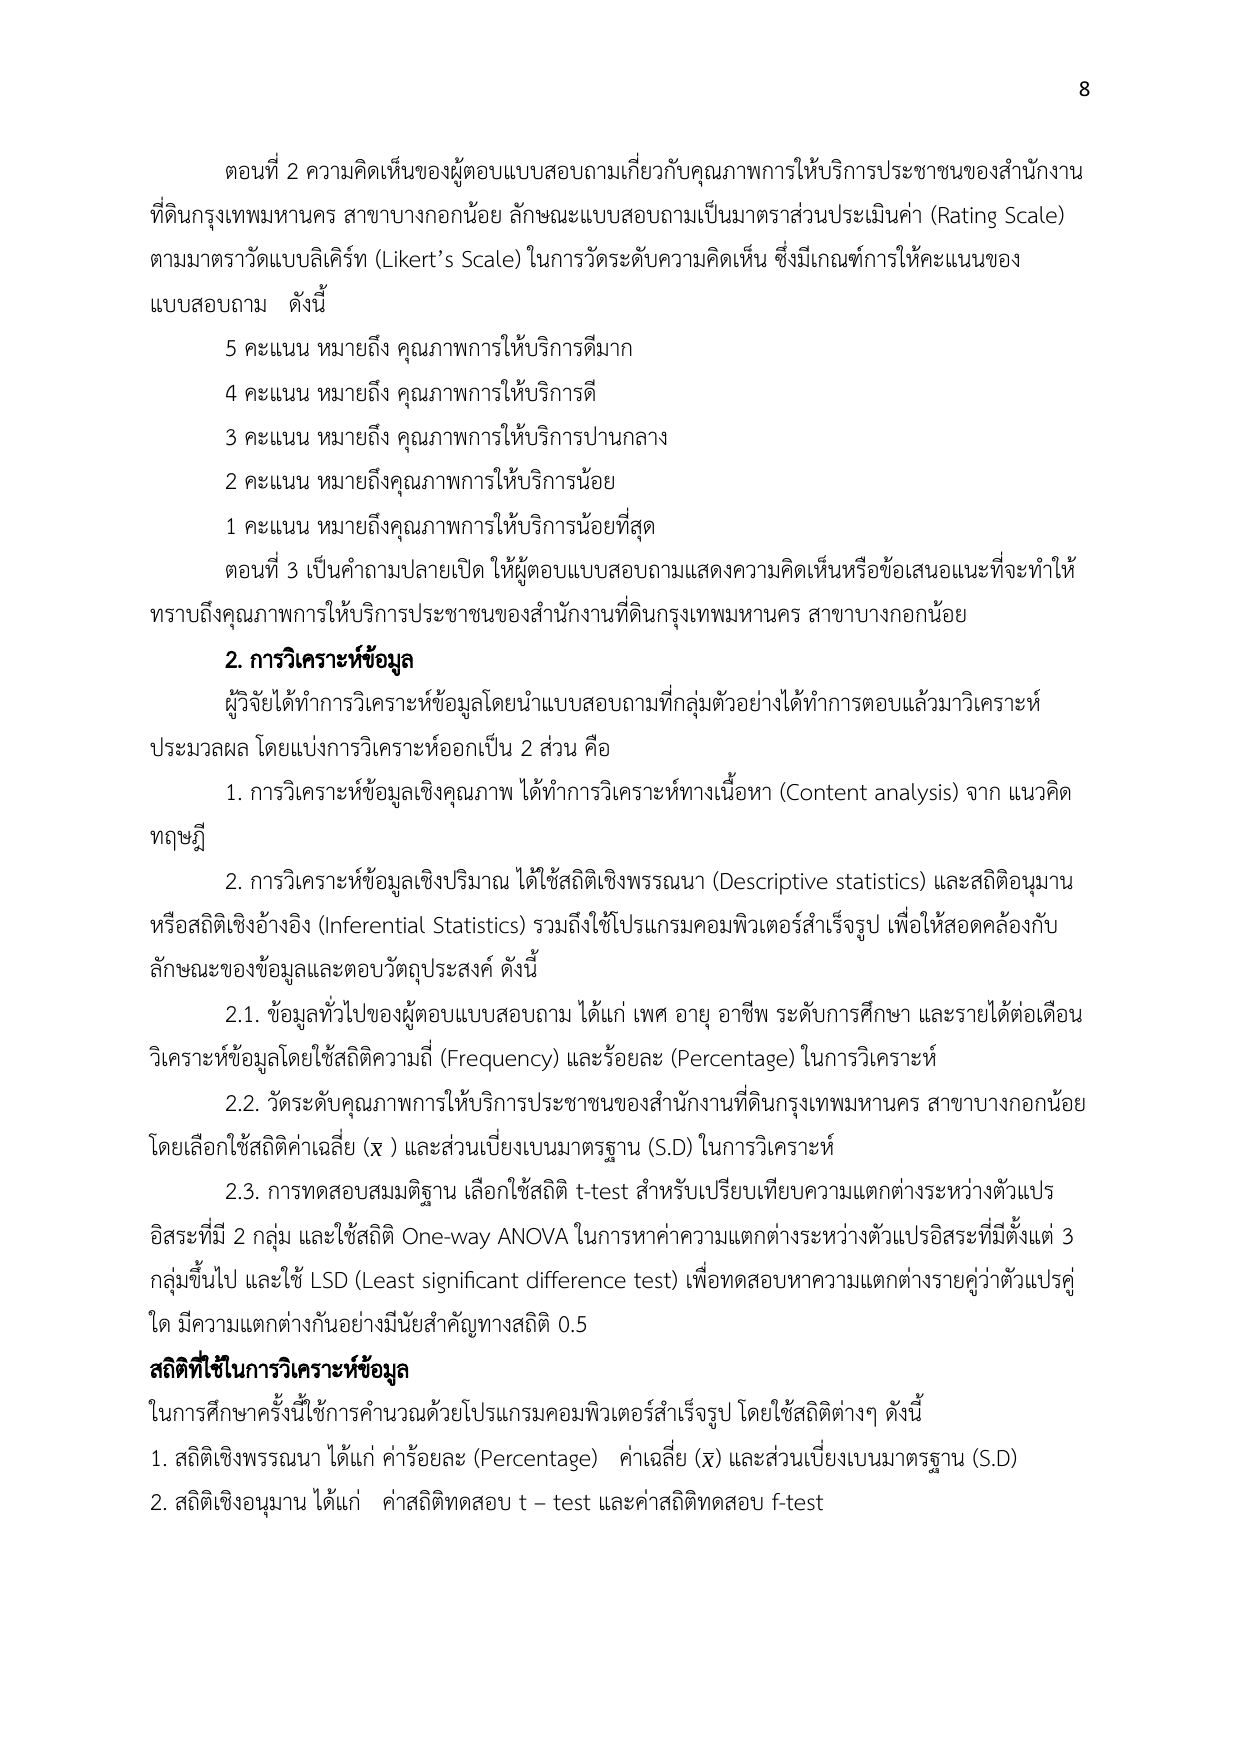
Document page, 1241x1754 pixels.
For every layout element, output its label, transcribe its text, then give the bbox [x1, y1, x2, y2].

list 2. การวิเคราะห์ข้อมูล [150, 638, 1090, 682]
list 2 คะแนน หมายถึงคุณภาพการให้บริการน้อย [150, 461, 1090, 505]
list 4 คะแนน หมายถึง คุณภาพการให้บริการดี [150, 372, 1090, 416]
list 2.3. การทดสอบสมมติฐาน เลือกใช้สถิติ t-test สำหรับเปรียบเทียบความแตกต่างระหว่างตัวแปรอิสระที่มี 2 กลุ่ม และใช้สถิติ One-way ANOVA ในการหาค่าความแตกต่างระหว่างตัวแปรอิสระที่มีตั้งแต่ 3 กลุ่มขึ้นไป และใช้ LSD (Least significant difference test) เพื่อทดสอบหาความแตกต่างรายคู่ว่าตัวแปรคู่ใด มีความแตกต่างกันอย่างมีนัยสำคัญทางสถิติ 0.5 [150, 1171, 1090, 1348]
list 2. สถิติเชิงอนุมาน ได้แก่ ค่าสถิติทดสอบ t – test และค่าสถิติทดสอบ f-test [150, 1481, 1090, 1526]
list สถิติที่ใช้ในการวิเคราะห์ข้อมูล [150, 1348, 1090, 1392]
list ในการศึกษาครั้งนี้ใช้การคำนวณด้วยโปรแกรมคอมพิวเตอร์สำเร็จรูป โดยใช้สถิติต่างๆ ดังนี้ [150, 1392, 1090, 1437]
list ตอนที่ 3 เป็นคำถามปลายเปิด ให้ผู้ตอบแบบสอบถามแสดงความคิดเห็นหรือข้อเสนอแนะที่จะทำให้ทราบถึงคุณภาพการให้บริการประชาชนของสำนักงานที่ดินกรุงเทพมหานคร สาขาบางกอกน้อย [150, 549, 1090, 638]
list 1. การวิเคราะห์ข้อมูลเชิงคุณภาพ ได้ทำการวิเคราะห์ทางเนื้อหา (Content analysis) จาก แนวคิด ทฤษฎี [150, 771, 1090, 860]
list ผู้วิจัยได้ทำการวิเคราะห์ข้อมูลโดยนำแบบสอบถามที่กลุ่มตัวอย่างได้ทำการตอบแล้วมาวิเคราะห์ประมวลผล โดยแบ่งการวิเคราะห์ออกเป็น 2 ส่วน คือ [150, 682, 1090, 771]
list 5 คะแนน หมายถึง คุณภาพการให้บริการดีมาก [150, 327, 1090, 372]
list 3 คะแนน หมายถึง คุณภาพการให้บริการปานกลาง [150, 416, 1090, 461]
list 2.2. วัดระดับคุณภาพการให้บริการประชาชนของสำนักงานที่ดินกรุงเทพมหานคร สาขาบางกอกน้อย โดยเลือกใช้สถิติค่าเฉลี่ย ( ) และส่วนเบี่ยงเบนมาตรฐาน (S.D) ในการวิเคราะห์ [150, 1082, 1090, 1171]
list 1. สถิติเชิงพรรณนา ได้แก่ ค่าร้อยละ (Percentage) ค่าเฉลี่ย () และส่วนเบี่ยงเบนมาตรฐาน (S.D) [150, 1437, 1090, 1481]
list 2. การวิเคราะห์ข้อมูลเชิงปริมาณ ได้ใช้สถิติเชิงพรรณนา (Descriptive statistics) และสถิติอนุมานหรือสถิติเชิงอ้างอิง (Inferential Statistics) รวมถึงใช้โปรแกรมคอมพิวเตอร์สำเร็จรูป เพื่อให้สอดคล้องกับลักษณะของข้อมูลและตอบวัตถุประสงค์ ดังนี้ [150, 860, 1090, 993]
list 2.1. ข้อมูลทั่วไปของผู้ตอบแบบสอบถาม ได้แก่ เพศ อายุ อาชีพ ระดับการศึกษา และรายได้ต่อเดือน วิเคราะห์ข้อมูลโดยใช้สถิติความถี่ (Frequency) และร้อยละ (Percentage) ในการวิเคราะห์ [150, 993, 1090, 1082]
list ตอนที่ 2 ความคิดเห็นของผู้ตอบแบบสอบถามเกี่ยวกับคุณภาพการให้บริการประชาชนของสำนักงานที่ดินกรุงเทพมหานคร สาขาบางกอกน้อย ลักษณะแบบสอบถามเป็นมาตราส่วนประเมินค่า (Rating Scale) ตามมาตราวัดแบบลิเคิร์ท (Likert’s Scale) ในการวัดระดับความคิดเห็น ซึ่งมีเกณฑ์การให้คะแนนของแบบสอบถาม ดังนี้ [150, 150, 1090, 327]
list 1 คะแนน หมายถึงคุณภาพการให้บริการน้อยที่สุด [150, 505, 1090, 549]
